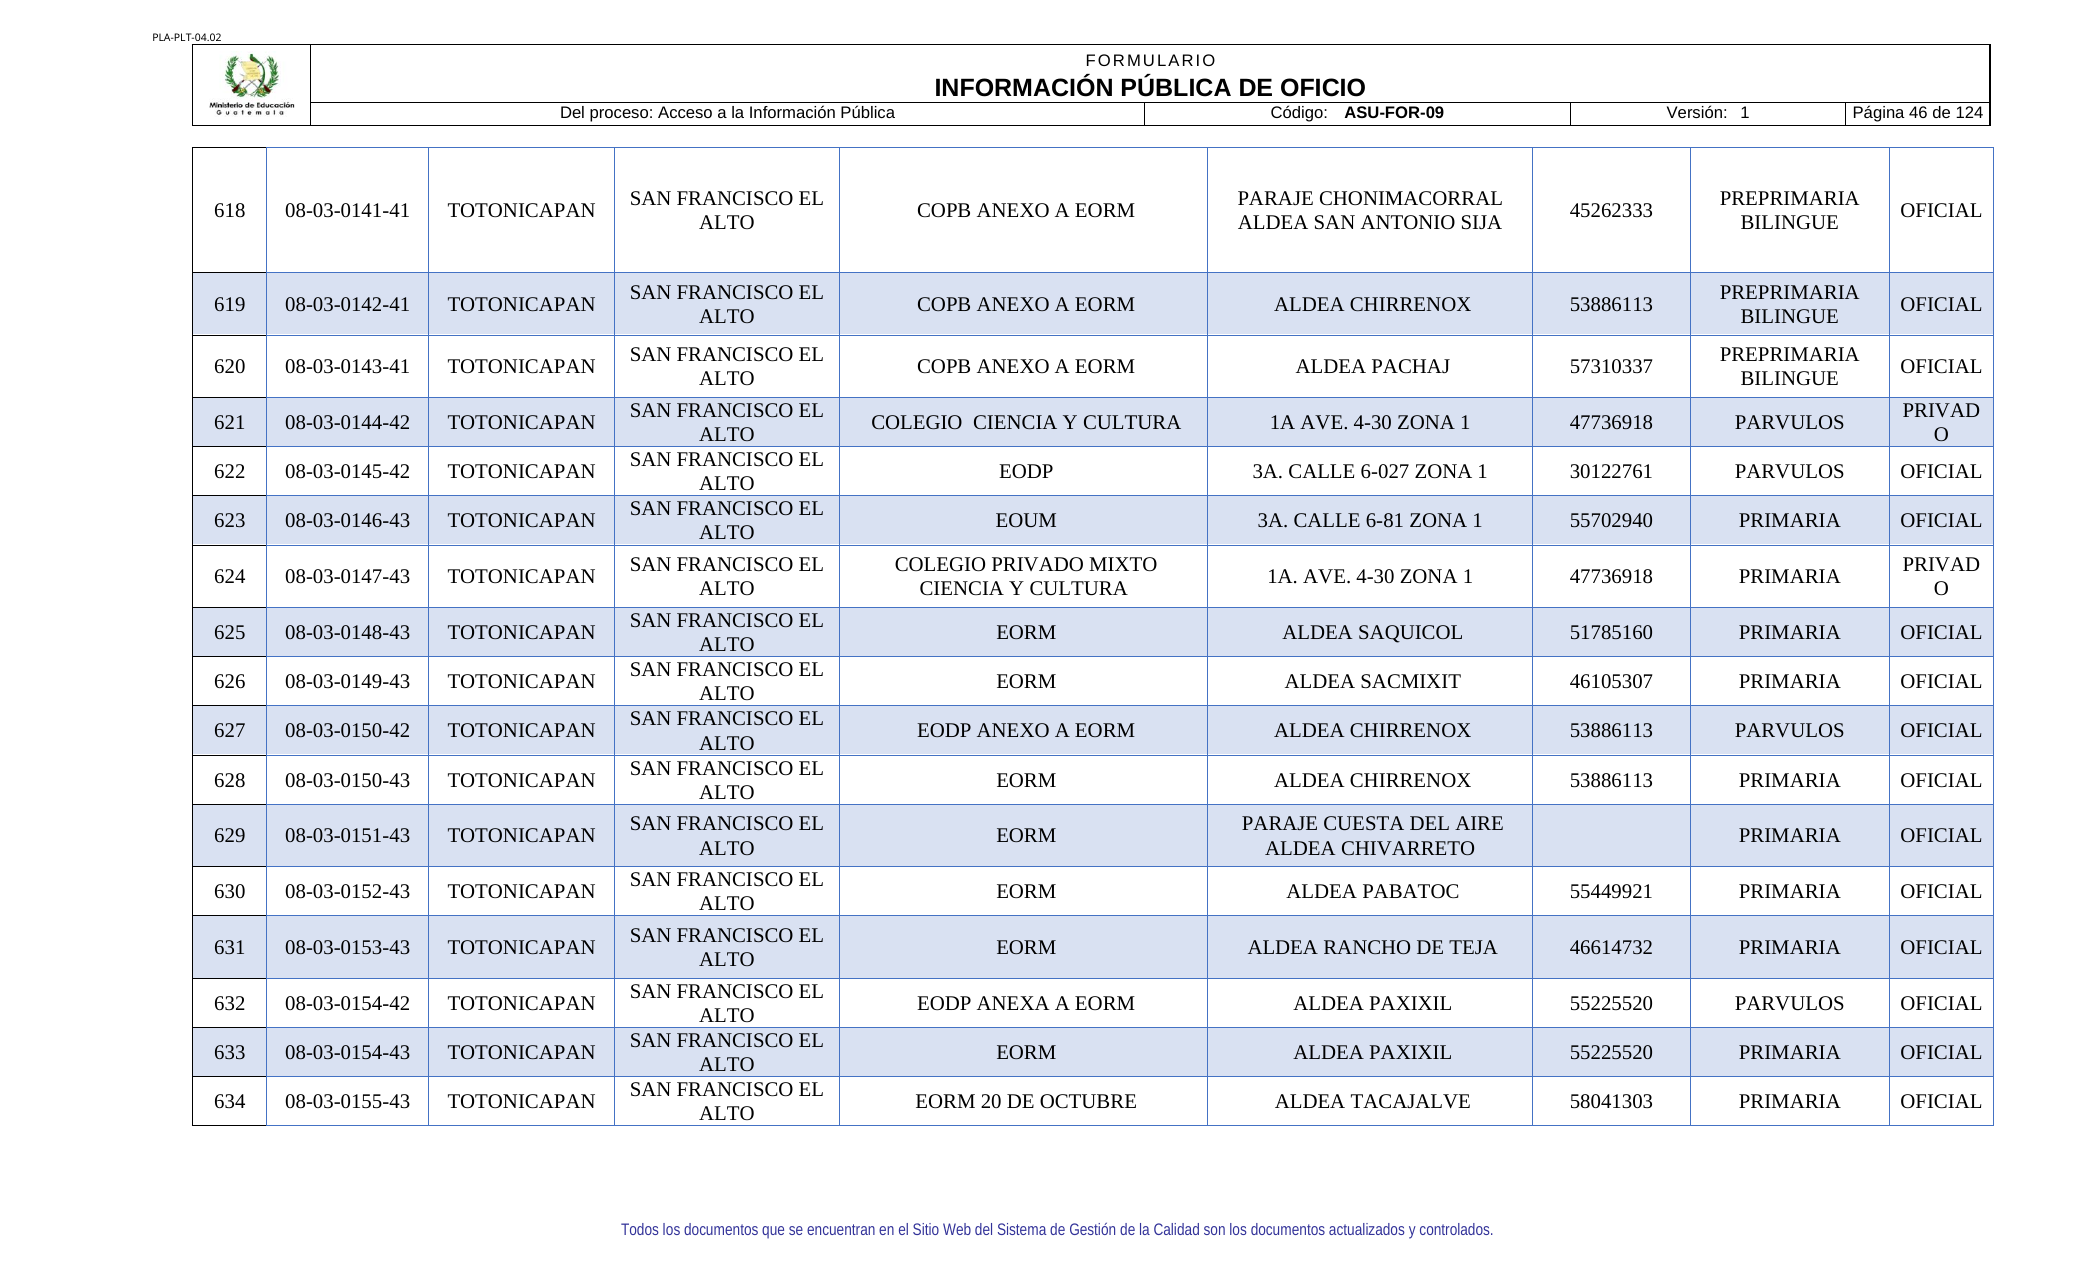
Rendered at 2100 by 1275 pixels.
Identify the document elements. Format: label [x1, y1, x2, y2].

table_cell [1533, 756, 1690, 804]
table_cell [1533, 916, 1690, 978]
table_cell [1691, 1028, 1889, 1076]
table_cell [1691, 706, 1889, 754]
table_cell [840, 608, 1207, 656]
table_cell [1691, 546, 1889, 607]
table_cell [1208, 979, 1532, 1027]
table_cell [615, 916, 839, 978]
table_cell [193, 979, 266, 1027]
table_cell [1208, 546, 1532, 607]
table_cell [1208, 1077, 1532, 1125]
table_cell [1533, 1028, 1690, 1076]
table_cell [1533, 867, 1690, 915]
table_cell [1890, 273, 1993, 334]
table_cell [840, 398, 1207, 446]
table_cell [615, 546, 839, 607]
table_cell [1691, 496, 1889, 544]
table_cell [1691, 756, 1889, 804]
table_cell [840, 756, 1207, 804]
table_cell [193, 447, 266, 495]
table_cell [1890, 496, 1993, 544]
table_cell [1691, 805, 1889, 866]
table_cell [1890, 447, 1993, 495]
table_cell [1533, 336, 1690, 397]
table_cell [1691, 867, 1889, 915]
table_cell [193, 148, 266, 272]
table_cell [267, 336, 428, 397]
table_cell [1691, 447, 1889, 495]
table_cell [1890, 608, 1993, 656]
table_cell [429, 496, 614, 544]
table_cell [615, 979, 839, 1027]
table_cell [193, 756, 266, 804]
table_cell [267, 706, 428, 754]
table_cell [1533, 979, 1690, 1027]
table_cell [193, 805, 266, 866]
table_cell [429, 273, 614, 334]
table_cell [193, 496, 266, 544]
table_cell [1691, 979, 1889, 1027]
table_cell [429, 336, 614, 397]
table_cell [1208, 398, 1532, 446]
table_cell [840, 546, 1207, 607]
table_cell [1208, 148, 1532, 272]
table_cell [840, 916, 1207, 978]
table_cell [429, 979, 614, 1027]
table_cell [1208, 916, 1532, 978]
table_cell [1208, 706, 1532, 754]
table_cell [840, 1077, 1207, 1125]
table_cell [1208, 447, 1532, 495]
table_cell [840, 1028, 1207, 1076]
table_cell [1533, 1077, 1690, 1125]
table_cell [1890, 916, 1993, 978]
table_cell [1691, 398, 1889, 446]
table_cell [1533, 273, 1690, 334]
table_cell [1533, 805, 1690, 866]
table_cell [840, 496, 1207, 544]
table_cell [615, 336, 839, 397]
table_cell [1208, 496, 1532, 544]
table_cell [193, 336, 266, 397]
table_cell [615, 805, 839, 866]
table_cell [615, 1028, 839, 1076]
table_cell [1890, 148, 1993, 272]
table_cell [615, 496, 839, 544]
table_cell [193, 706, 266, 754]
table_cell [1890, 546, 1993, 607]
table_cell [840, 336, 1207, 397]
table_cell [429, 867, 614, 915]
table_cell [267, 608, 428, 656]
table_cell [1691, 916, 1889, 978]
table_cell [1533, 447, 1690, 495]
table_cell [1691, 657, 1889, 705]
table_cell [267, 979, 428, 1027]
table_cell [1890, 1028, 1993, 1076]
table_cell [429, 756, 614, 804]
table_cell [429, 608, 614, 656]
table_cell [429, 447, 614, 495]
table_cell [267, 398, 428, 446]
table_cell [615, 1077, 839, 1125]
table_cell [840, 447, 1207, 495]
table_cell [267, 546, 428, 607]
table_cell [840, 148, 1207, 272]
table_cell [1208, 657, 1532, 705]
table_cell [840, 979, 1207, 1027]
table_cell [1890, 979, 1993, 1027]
picture [208, 51, 295, 117]
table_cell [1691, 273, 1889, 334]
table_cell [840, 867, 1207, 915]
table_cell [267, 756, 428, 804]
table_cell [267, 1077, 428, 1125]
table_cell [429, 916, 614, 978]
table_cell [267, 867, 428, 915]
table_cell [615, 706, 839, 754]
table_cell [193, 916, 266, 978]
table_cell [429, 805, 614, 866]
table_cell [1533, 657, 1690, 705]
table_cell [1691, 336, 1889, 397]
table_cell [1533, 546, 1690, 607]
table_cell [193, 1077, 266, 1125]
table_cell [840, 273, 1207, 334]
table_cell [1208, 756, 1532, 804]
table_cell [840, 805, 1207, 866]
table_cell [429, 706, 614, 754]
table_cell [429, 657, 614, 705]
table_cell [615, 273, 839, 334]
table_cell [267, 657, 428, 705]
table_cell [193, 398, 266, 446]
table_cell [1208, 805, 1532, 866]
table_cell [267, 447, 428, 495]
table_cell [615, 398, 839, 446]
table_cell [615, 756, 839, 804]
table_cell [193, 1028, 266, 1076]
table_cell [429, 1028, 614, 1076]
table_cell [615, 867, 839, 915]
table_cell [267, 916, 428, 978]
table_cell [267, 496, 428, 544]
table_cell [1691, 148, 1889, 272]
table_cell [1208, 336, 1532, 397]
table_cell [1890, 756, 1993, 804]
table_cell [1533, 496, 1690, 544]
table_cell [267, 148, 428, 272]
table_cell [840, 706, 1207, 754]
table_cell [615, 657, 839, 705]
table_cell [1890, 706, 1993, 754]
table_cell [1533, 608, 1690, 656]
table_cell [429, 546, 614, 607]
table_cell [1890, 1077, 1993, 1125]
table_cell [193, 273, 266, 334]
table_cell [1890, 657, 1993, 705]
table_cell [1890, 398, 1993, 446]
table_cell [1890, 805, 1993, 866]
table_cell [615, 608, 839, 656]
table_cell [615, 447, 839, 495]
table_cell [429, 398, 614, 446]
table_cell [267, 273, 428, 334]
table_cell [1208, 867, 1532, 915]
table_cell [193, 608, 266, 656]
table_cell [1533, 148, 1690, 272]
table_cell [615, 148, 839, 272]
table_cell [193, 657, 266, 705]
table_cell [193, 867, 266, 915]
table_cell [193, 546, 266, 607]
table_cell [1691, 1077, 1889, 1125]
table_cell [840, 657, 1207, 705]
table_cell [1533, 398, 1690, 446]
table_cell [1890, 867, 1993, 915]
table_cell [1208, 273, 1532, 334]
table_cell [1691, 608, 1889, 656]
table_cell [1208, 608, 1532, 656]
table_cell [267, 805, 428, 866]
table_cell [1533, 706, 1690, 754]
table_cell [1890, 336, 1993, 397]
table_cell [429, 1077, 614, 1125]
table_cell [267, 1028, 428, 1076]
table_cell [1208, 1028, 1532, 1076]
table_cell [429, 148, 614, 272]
